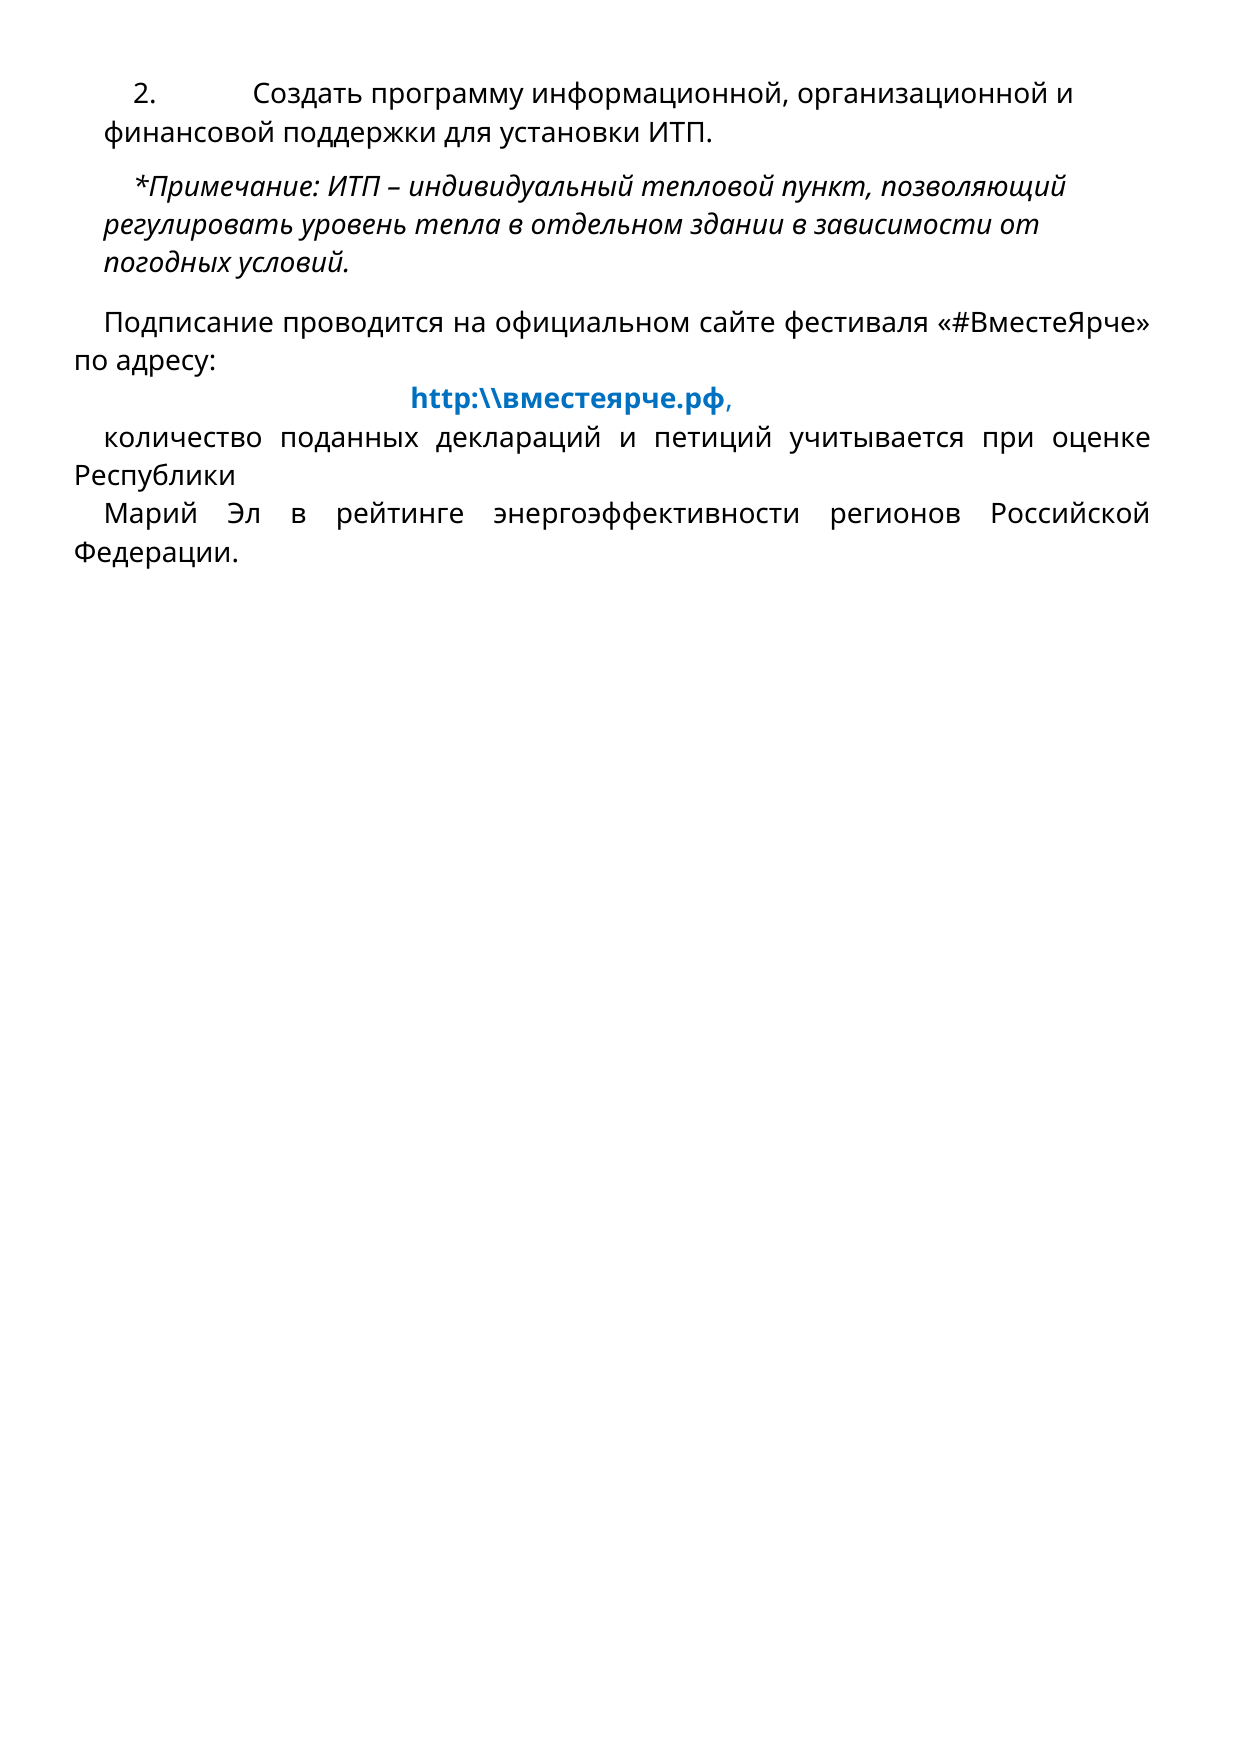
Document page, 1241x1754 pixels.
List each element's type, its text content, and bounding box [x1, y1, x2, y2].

text *Примечание: ИТП – индивидуальный тепловой пункт, позволяющий регулировать уровень тепла в отдельном здании в зависимости от погодных условий. [103, 166, 1152, 281]
text http:\\вместеярче.рф, [74, 379, 1152, 417]
list Создать программу информационной, организационной и финансовой поддержки для установки ИТП. [103, 74, 1152, 151]
text количество поданных деклараций и петиций учитывается при оценке Республики [74, 417, 1152, 494]
text Марий Эл в рейтинге энергоэффективности регионов Российской Федерации. [74, 494, 1152, 570]
text Подписание проводится на официальном сайте фестиваля «#ВместеЯрче» по адресу: [74, 302, 1152, 379]
